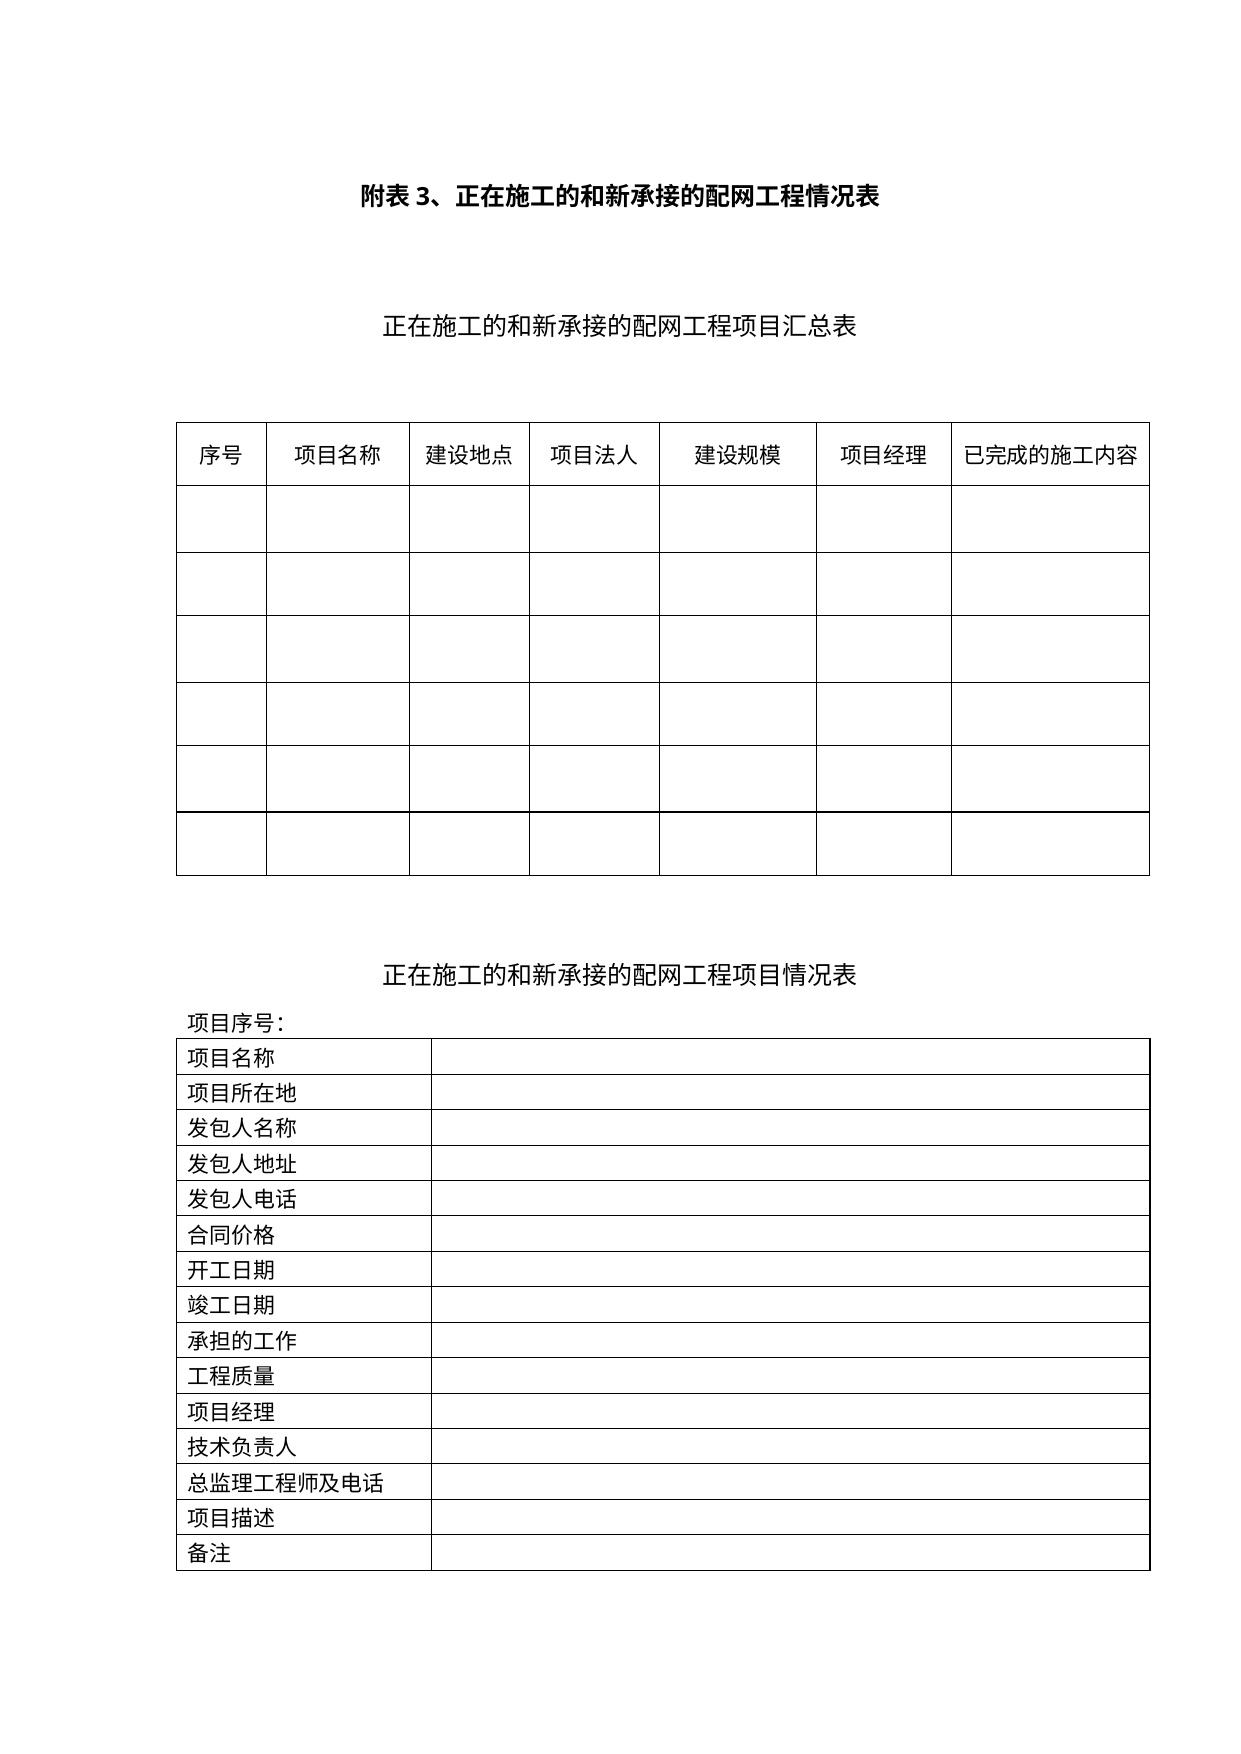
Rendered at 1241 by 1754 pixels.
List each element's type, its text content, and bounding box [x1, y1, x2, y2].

table_header 项目名称 [177, 1039, 431, 1074]
table_cell [177, 813, 266, 875]
table_cell 发包人地址 [177, 1146, 431, 1180]
table_cell [432, 1358, 1149, 1392]
table_cell [267, 553, 409, 615]
table_cell [177, 683, 266, 745]
table_cell [952, 746, 1149, 811]
table_cell 工程质量 [177, 1358, 431, 1392]
table_cell [432, 1535, 1149, 1569]
table_header 序号 [177, 423, 266, 485]
table_cell [432, 1252, 1149, 1286]
table_cell 总监理工程师及电话 [177, 1464, 431, 1499]
table_cell [660, 746, 816, 811]
table_cell [432, 1110, 1149, 1144]
table_cell [952, 486, 1149, 552]
table_cell [267, 746, 409, 811]
table_cell [952, 813, 1149, 875]
table_cell [817, 486, 951, 552]
table_cell [267, 486, 409, 552]
table_header 建设地点 [410, 423, 529, 485]
table_cell [410, 486, 529, 552]
table_cell [177, 616, 266, 682]
table_cell [267, 813, 409, 875]
table_cell [817, 746, 951, 811]
table_cell [267, 683, 409, 745]
table_header 建设规模 [660, 423, 816, 485]
table_cell 项目所在地 [177, 1075, 431, 1109]
table_cell [660, 616, 816, 682]
table_cell [177, 486, 266, 552]
table_cell [177, 553, 266, 615]
table_cell [432, 1216, 1149, 1251]
table_header 项目法人 [530, 423, 659, 485]
table_cell 合同价格 [177, 1216, 431, 1251]
table_cell 技术负责人 [177, 1429, 431, 1463]
table_cell 发包人电话 [177, 1181, 431, 1215]
table_cell [660, 813, 816, 875]
table_cell 开工日期 [177, 1252, 431, 1286]
table_cell [432, 1500, 1149, 1534]
table_cell [432, 1464, 1149, 1499]
table_cell [817, 683, 951, 745]
table_cell [660, 683, 816, 745]
table_cell [530, 813, 659, 875]
table_cell [432, 1287, 1149, 1322]
table_header 项目经理 [817, 423, 951, 485]
text 正在施工的和新承接的配网工程项目情况表 [187, 941, 1053, 1006]
table_cell [267, 616, 409, 682]
table_cell 竣工日期 [177, 1287, 431, 1322]
table_cell [952, 616, 1149, 682]
table_cell [410, 683, 529, 745]
table_cell [660, 486, 816, 552]
table_header [432, 1039, 1149, 1074]
table_cell [432, 1146, 1149, 1180]
table_cell [177, 746, 266, 811]
table_header 已完成的施工内容 [952, 423, 1149, 485]
table_cell [410, 813, 529, 875]
text 附表3、正在施工的和新承接的配网工程情况表 [187, 162, 1053, 227]
table_cell 项目描述 [177, 1500, 431, 1534]
table_cell [432, 1429, 1149, 1463]
text 正在施工的和新承接的配网工程项目汇总表 [187, 292, 1053, 357]
table_cell 承担的工作 [177, 1323, 431, 1357]
table_cell [817, 813, 951, 875]
table_cell [410, 553, 529, 615]
table_cell [530, 683, 659, 745]
table_cell [432, 1394, 1149, 1428]
table_header 项目名称 [267, 423, 409, 485]
table_cell [432, 1181, 1149, 1215]
table_cell [530, 553, 659, 615]
table_cell 备注 [177, 1535, 431, 1569]
table_cell [432, 1075, 1149, 1109]
table_cell 发包人名称 [177, 1110, 431, 1144]
table_cell [410, 746, 529, 811]
table_cell [530, 486, 659, 552]
table_cell [817, 616, 951, 682]
table_cell [410, 616, 529, 682]
table_cell [817, 553, 951, 615]
table_cell [530, 746, 659, 811]
table_cell [660, 553, 816, 615]
table_cell [530, 616, 659, 682]
table_cell [952, 683, 1149, 745]
table_cell 项目经理 [177, 1394, 431, 1428]
table_cell [432, 1323, 1149, 1357]
table_cell [952, 553, 1149, 615]
text 项目序号： [187, 1006, 1053, 1038]
